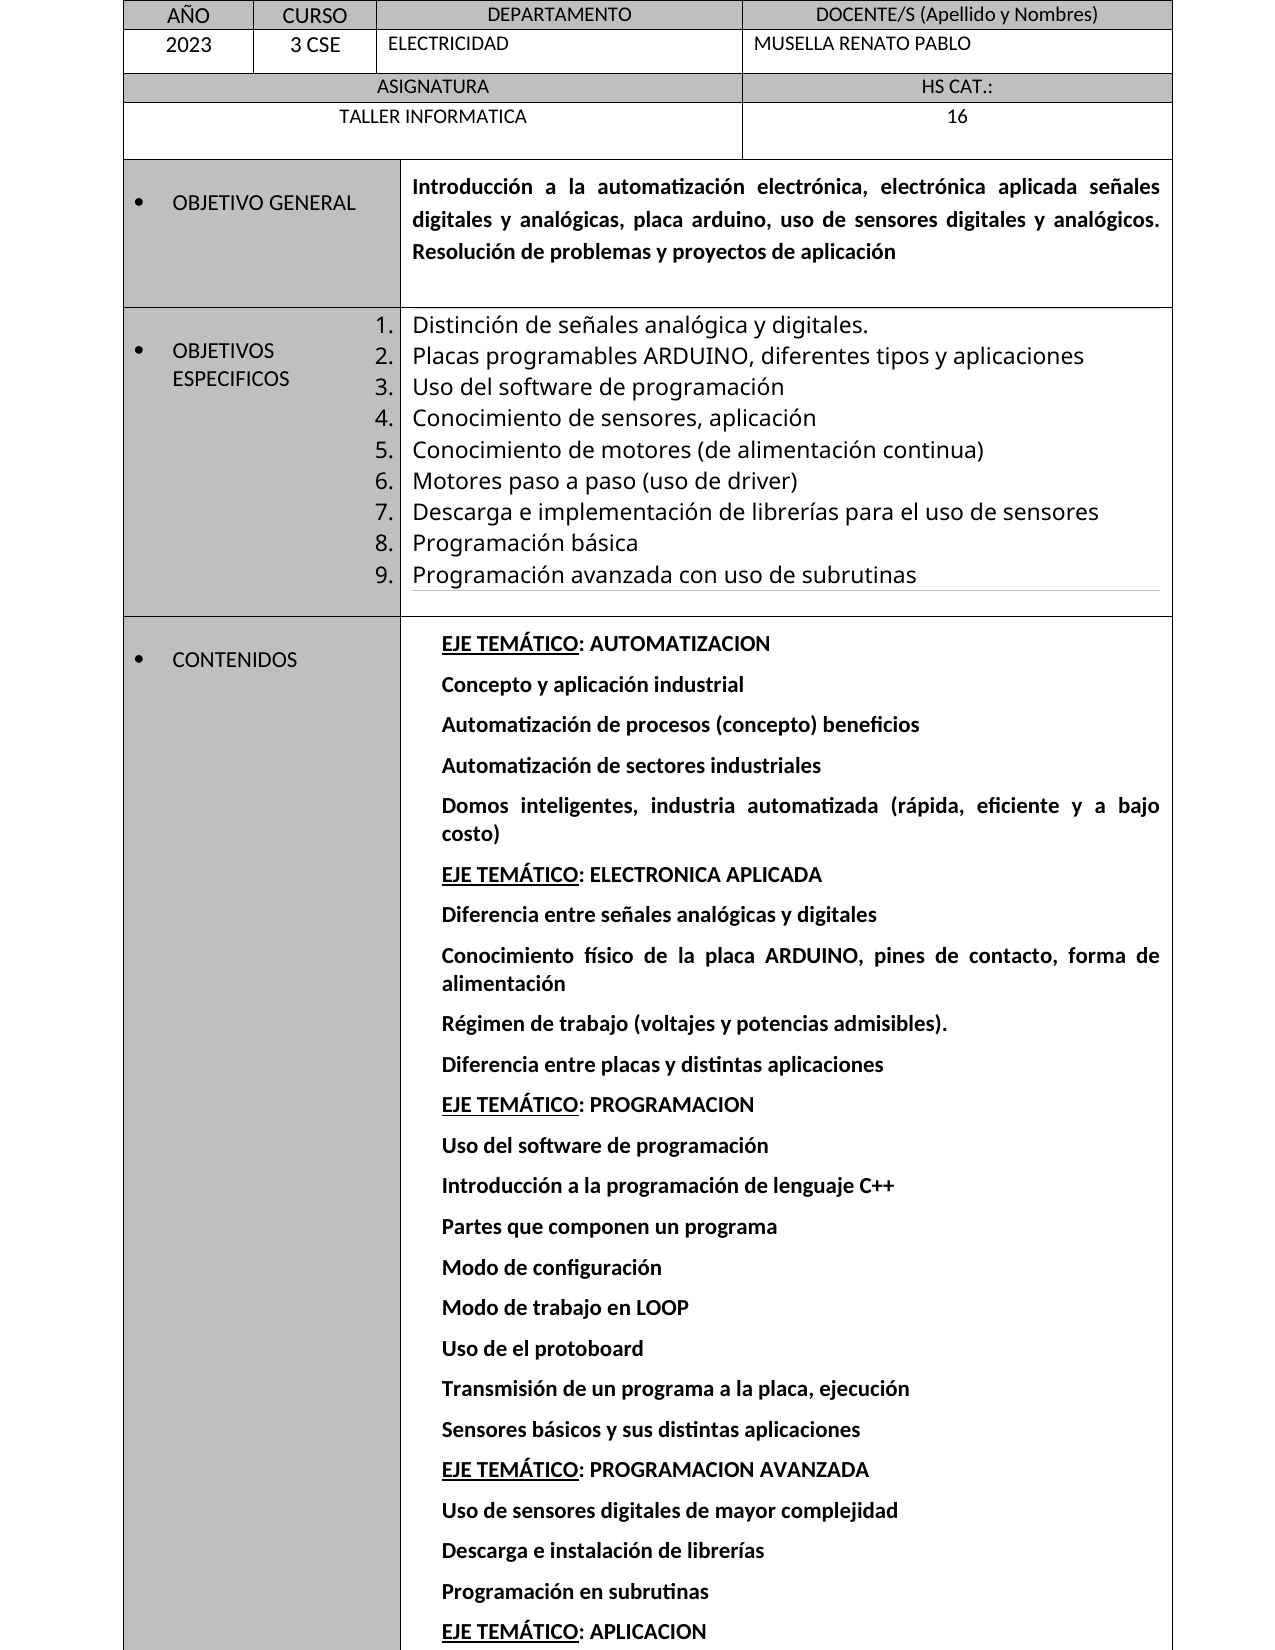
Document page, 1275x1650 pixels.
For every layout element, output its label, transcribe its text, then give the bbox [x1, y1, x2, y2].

table_header AÑO [124, 1, 253, 29]
table_cell ELECTRICIDAD [377, 30, 742, 73]
table_cell MUSELLA RENATO PABLO [743, 30, 1172, 73]
table_header DEPARTAMENTO [377, 1, 742, 29]
table_cell 16 [743, 103, 1172, 159]
table_cell Distinción de señales analógica y digitales. Placas programables ARDUINO, diferentes tipos y aplicaciones Uso del software de programación Conocimiento de sensores, aplicación Conocimiento de motores (de alimentación continua) Motores paso a paso (uso de driver) Descarga e implementación de librerías para el uso de sensores Programación básica Programación avanzada con uso de subrutinas Principio del formulario [401, 308, 1172, 616]
table_cell ASIGNATURA [124, 74, 742, 102]
table_header CURSO [254, 1, 376, 29]
table_cell HS CAT.: [743, 74, 1172, 102]
table_cell OBJETIVOS ESPECIFICOS [124, 308, 400, 616]
table_cell Introducción a la automatización electrónica, electrónica aplicada señales digitales y analógicas, placa arduino, uso de sensores digitales y analógicos. Resolución de problemas y proyectos de aplicación [401, 160, 1172, 307]
table_header DOCENTE/S (Apellido y Nombres) [743, 1, 1172, 29]
table_cell 3 CSE [254, 30, 376, 73]
table_cell 2023 [124, 30, 253, 73]
table_cell OBJETIVO GENERAL [124, 160, 400, 307]
table_cell TALLER INFORMATICA [124, 103, 742, 159]
table_cell EJE TEMÁTICO: AUTOMATIZACION Concepto y aplicación industrial Automatización de procesos (concepto) beneficios Automatización de sectores industriales Domos inteligentes, industria automatizada (rápida, eficiente y a bajo costo) EJE TEMÁTICO: ELECTRONICA APLICADA Diferencia entre señales analógicas y digitales Conocimiento físico de la placa ARDUINO, pines de contacto, forma de alimentación Régimen de trabajo (voltajes y potencias admisibles). Diferencia entre placas y distintas aplicaciones EJE TEMÁTICO: PROGRAMACION Uso del software de programación Introducción a la programación de lenguaje C++ Partes que componen un programa Modo de configuración Modo de trabajo en LOOP Uso de el protoboard Transmisión de un programa a la placa, ejecución Sensores básicos y sus distintas aplicaciones EJE TEMÁTICO: PROGRAMACION AVANZADA Uso de sensores digitales de mayor complejidad Descarga e instalación de librerías Programación en subrutinas EJE TEMÁTICO: APLICACION Desarrollo programación e implementación en maquetas reales de sistemas industriales automatizados [401, 617, 1172, 1650]
table_cell CONTENIDOS [124, 617, 400, 1650]
